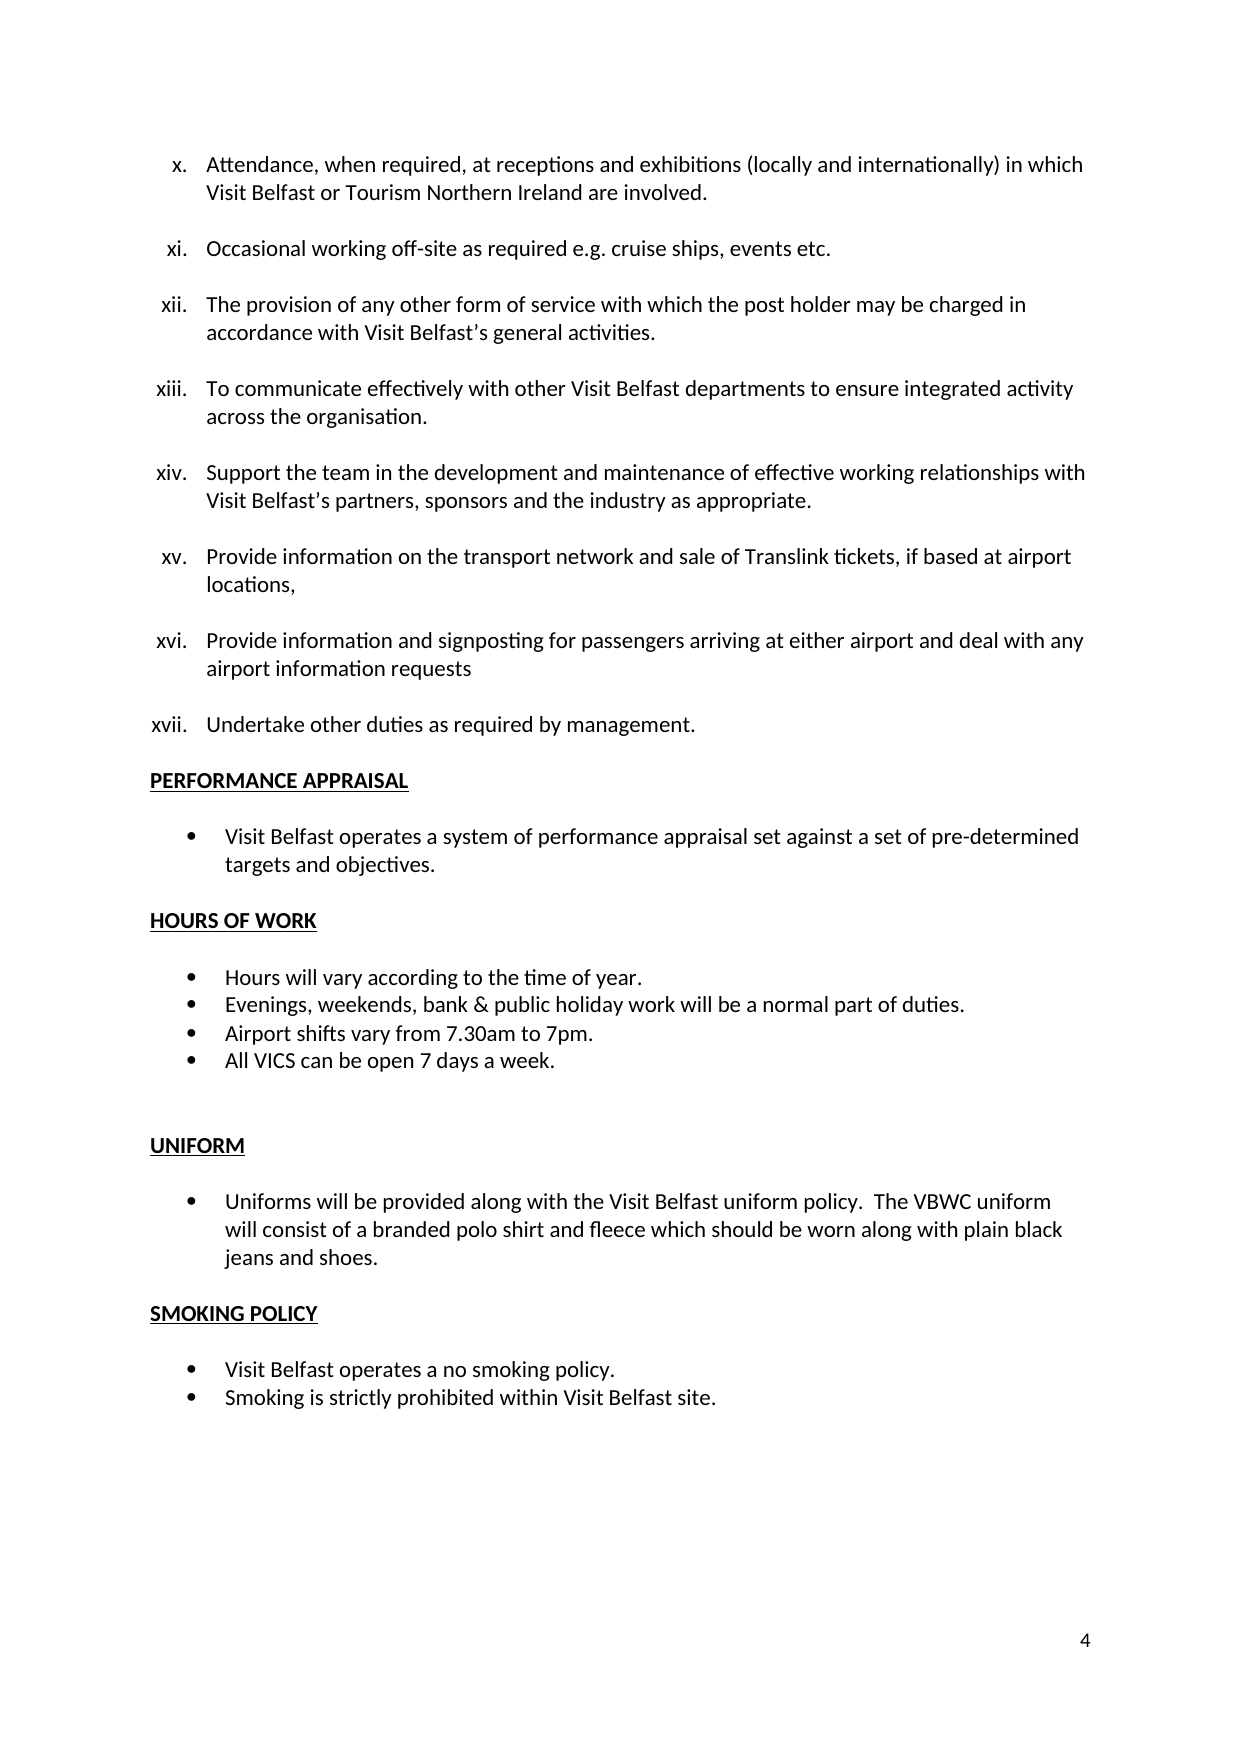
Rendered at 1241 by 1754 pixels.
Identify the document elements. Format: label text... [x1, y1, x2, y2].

list Visit Belfast operates a no smoking policy. [187, 1355, 1089, 1383]
list To communicate effectively with other Visit Belfast departments to ensure integrated activity across the organisation. [187, 374, 1089, 430]
list Smoking is strictly prohibited within Visit Belfast site. [187, 1383, 1089, 1411]
list Undertake other duties as required by management. [187, 710, 1089, 738]
list Hours will vary according to the time of year. [187, 963, 1089, 991]
list Airport shifts vary from 7.30am to 7pm. [187, 1019, 1089, 1047]
list Support the team in the development and maintenance of effective working relationships with Visit Belfast’s partners, sponsors and the industry as appropriate. [187, 458, 1089, 514]
list Attendance, when required, at receptions and exhibitions (locally and internationally) in which Visit Belfast or Tourism Northern Ireland are involved. [187, 150, 1089, 206]
list Evenings, weekends, bank & public holiday work will be a normal part of duties. [187, 991, 1089, 1019]
list Visit Belfast operates a system of performance appraisal set against a set of pre-determined targets and objectives. [187, 822, 1089, 878]
list Uniforms will be provided along with the Visit Belfast uniform policy. The VBWC uniform will consist of a branded polo shirt and fleece which should be worn along with plain black jeans and shoes. [187, 1187, 1089, 1271]
list Occasional working off-site as required e.g. cruise ships, events etc. [187, 234, 1089, 262]
list Provide information on the transport network and sale of Translink tickets, if based at airport locations, [187, 542, 1089, 598]
list The provision of any other form of service with which the post holder may be charged in accordance with Visit Belfast’s general activities. [187, 290, 1089, 346]
list All VICS can be open 7 days a week. [187, 1047, 1089, 1075]
text UNIFORM [150, 1131, 1089, 1159]
text HOURS OF WORK [150, 907, 1090, 934]
text PERFORMANCE APPRAISAL [150, 766, 1090, 794]
list Provide information and signposting for passengers arriving at either airport and deal with any airport information requests [187, 626, 1089, 682]
text SMOKING POLICY [150, 1299, 1090, 1327]
